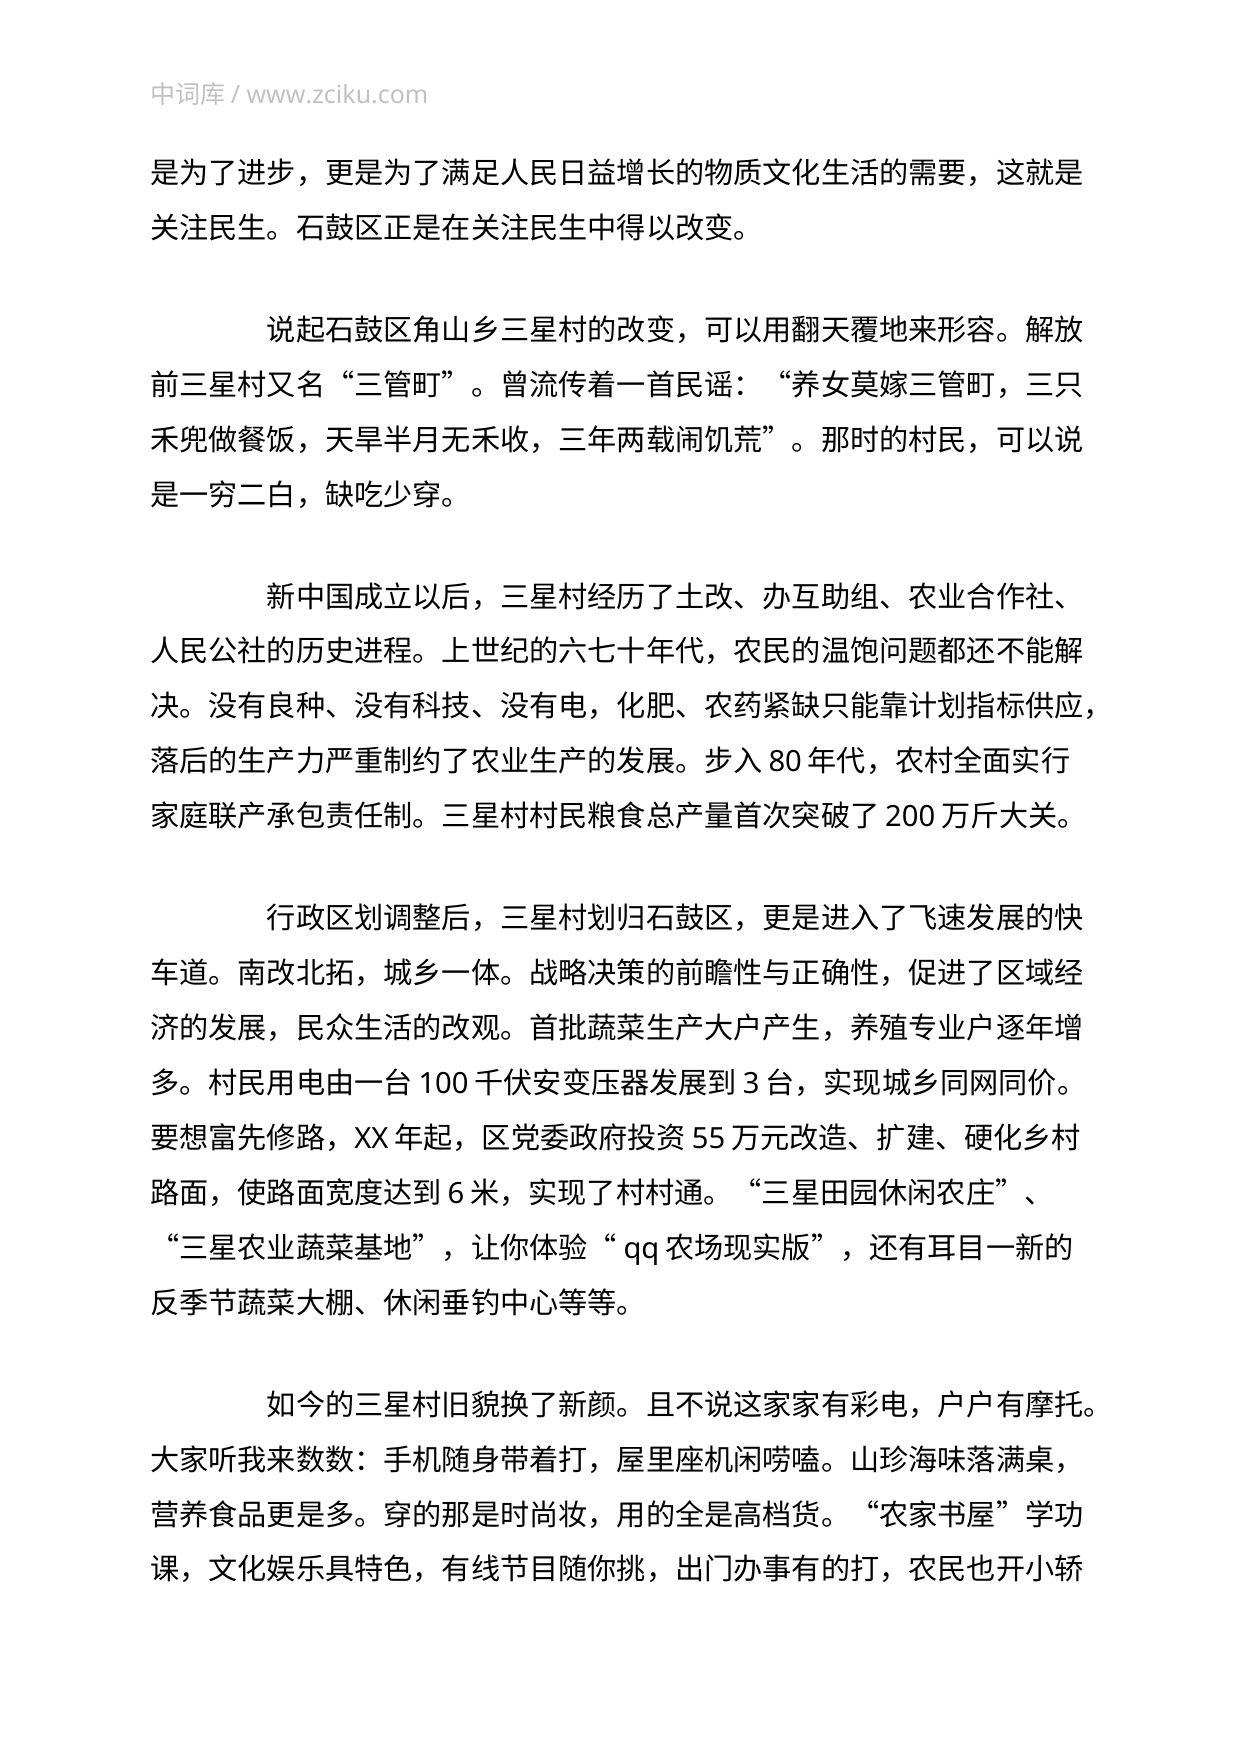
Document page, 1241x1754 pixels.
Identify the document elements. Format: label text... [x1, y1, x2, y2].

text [150, 150, 1090, 247]
text 新中国成立以后，三星村经历了土改、办互助组、农业合作社、人民公社的历史进程。上世纪的六七十年代，农民的温饱问题都还不能解决。没有良种、没有科技、没有电，化肥、农药紧缺只能靠计划指标供应，落后的生产力严重制约了农业生产的发展。步入80年代，农村全面实行家庭联产承包责任制。三星村村民粮食总产量首次突破了200万斤大关。 [150, 573, 1090, 835]
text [150, 1381, 1090, 1588]
text 说起石鼓区角山乡三星村的改变，可以用翻天覆地来形容。解放前三星村又名“三管町”。曾流传着一首民谣：“养女莫嫁三管町，三只禾兜做餐饭，天旱半月无禾收，三年两载闹饥荒”。那时的村民，可以说是一穷二白，缺吃少穿。 [150, 307, 1090, 514]
text 行政区划调整后，三星村划归石鼓区，更是进入了飞速发展的快车道。南改北拓，城乡一体。战略决策的前瞻性与正确性，促进了区域经济的发展，民众生活的改观。首批蔬菜生产大户产生，养殖专业户逐年增多。村民用电由一台100千伏安变压器发展到3台，实现城乡同网同价。要想富先修路，XX年起，区党委政府投资55万元改造、扩建、硬化乡村路面，使路面宽度达到6米，实现了村村通。“三星田园休闲农庄”、“三星农业蔬菜基地”，让你体验“ qq农场现实版”，还有耳目一新的反季节蔬菜大棚、休闲垂钓中心等等。 [150, 895, 1090, 1322]
